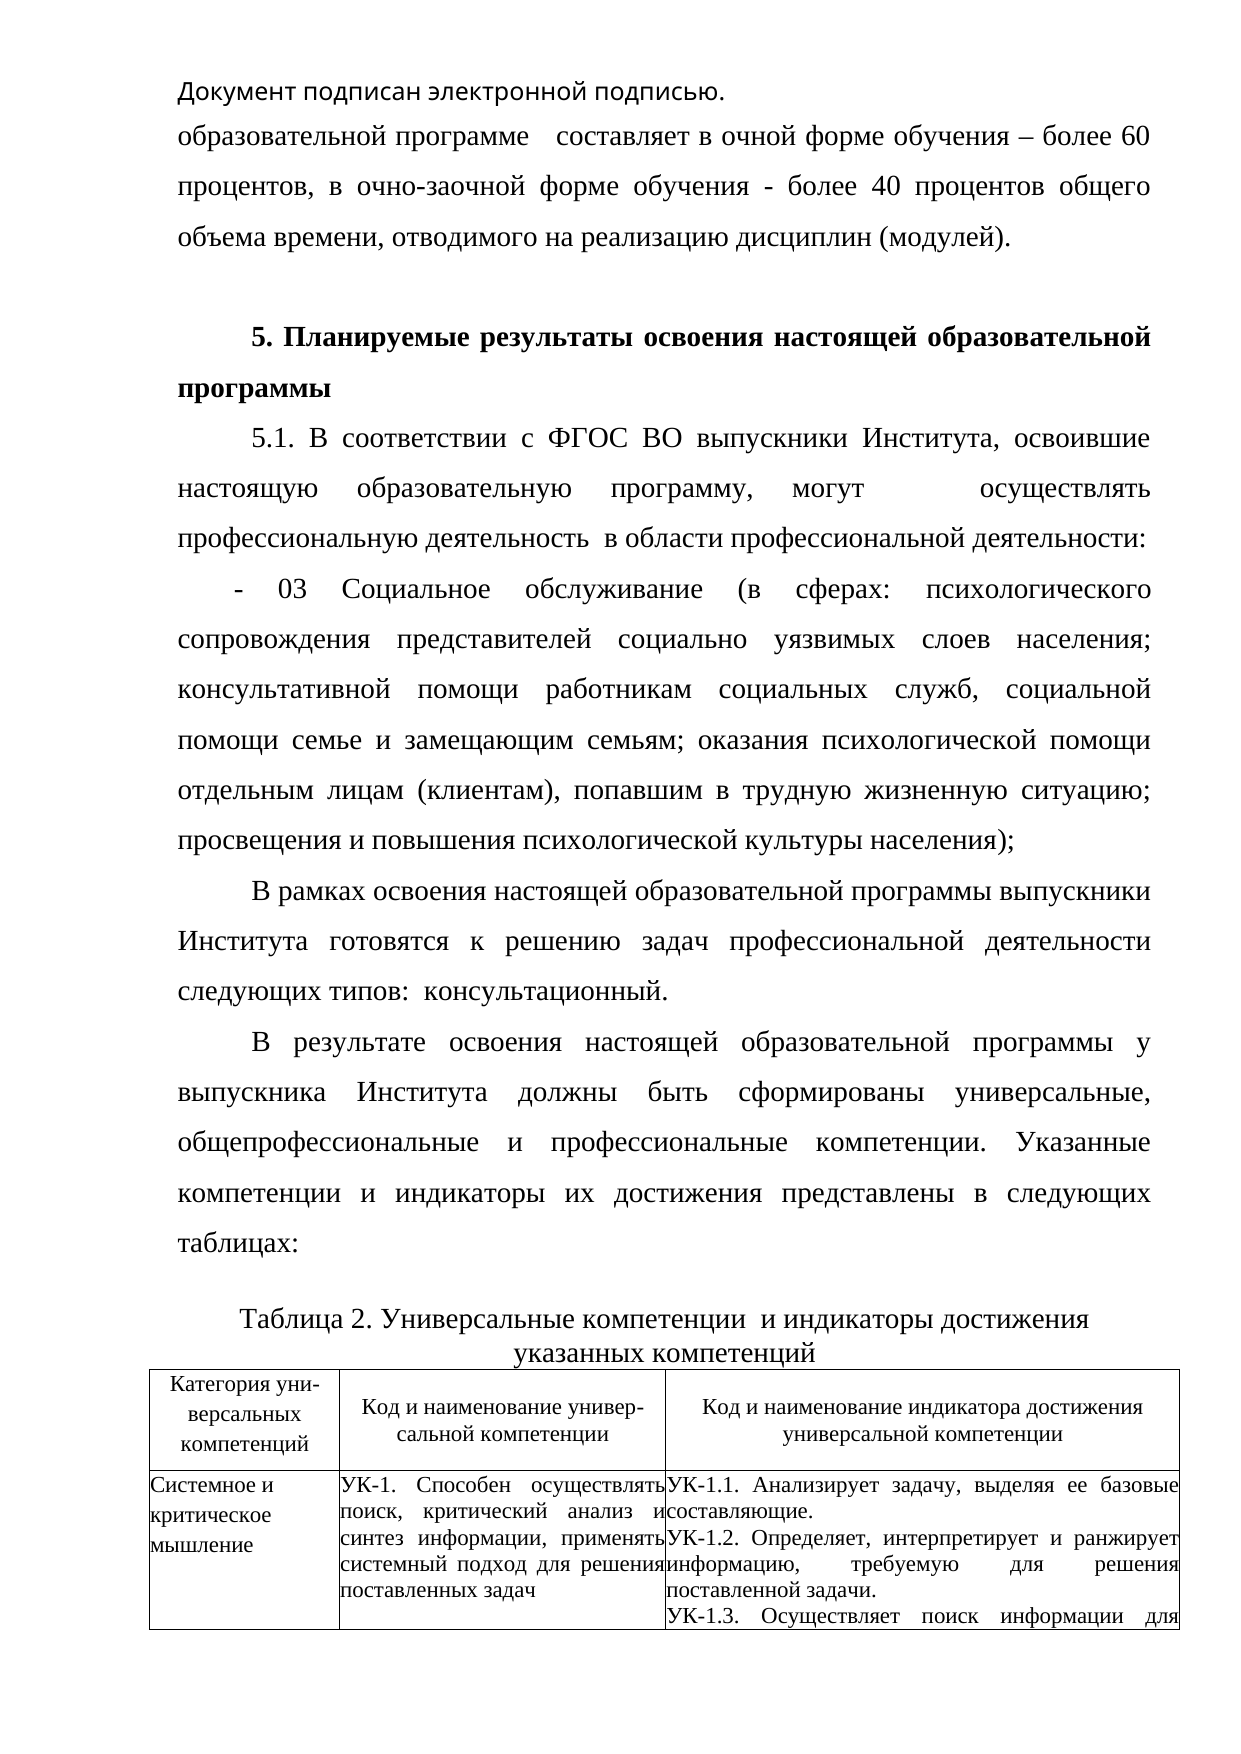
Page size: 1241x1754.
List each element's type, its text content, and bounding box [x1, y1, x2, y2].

text В рамках освоения настоящей образовательной программы выпускники Института готовятся к решению задач профессиональной деятельности следующих типов: консультационный. [177, 873, 1152, 1007]
text - 03 Социальное обслуживание (в сферах: психологического сопровождения представителей социально уязвимых слоев населения; консультативной помощи работникам социальных служб, социальной помощи семье и замещающим семьям; оказания психологической помощи отдельным лицам (клиентам), попавшим в трудную жизненную ситуацию; просвещения и повышения психологической культуры населения); [177, 571, 1152, 856]
text Таблица 2. Универсальные компетенции и индикаторы достижения указанных компетенций [177, 1302, 1152, 1369]
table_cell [150, 1558, 339, 1629]
table_header Категория универсальных компетенций [150, 1370, 339, 1470]
table_header Код и наименование универсальной компетенции [340, 1370, 665, 1470]
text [177, 118, 1152, 252]
text В результате освоения настоящей образовательной программы у выпускника Института должны быть сформированы универсальные, общепрофессиональные и профессиональные компетенции. Указанные компетенции и индикаторы их достижения представлены в следующих таблицах: [177, 1024, 1152, 1258]
text 5.1. В соответствии с ФГОС ВО выпускники Института, освоившие настоящую образовательную программу, могут осуществлять профессиональную деятельность в области профессиональной деятельности: [177, 420, 1152, 554]
text 5. Планируемые результаты освоения настоящей образовательной программы [177, 319, 1152, 403]
table_header Код и наименование индикатора достижения универсальной компетенции [666, 1370, 1179, 1470]
